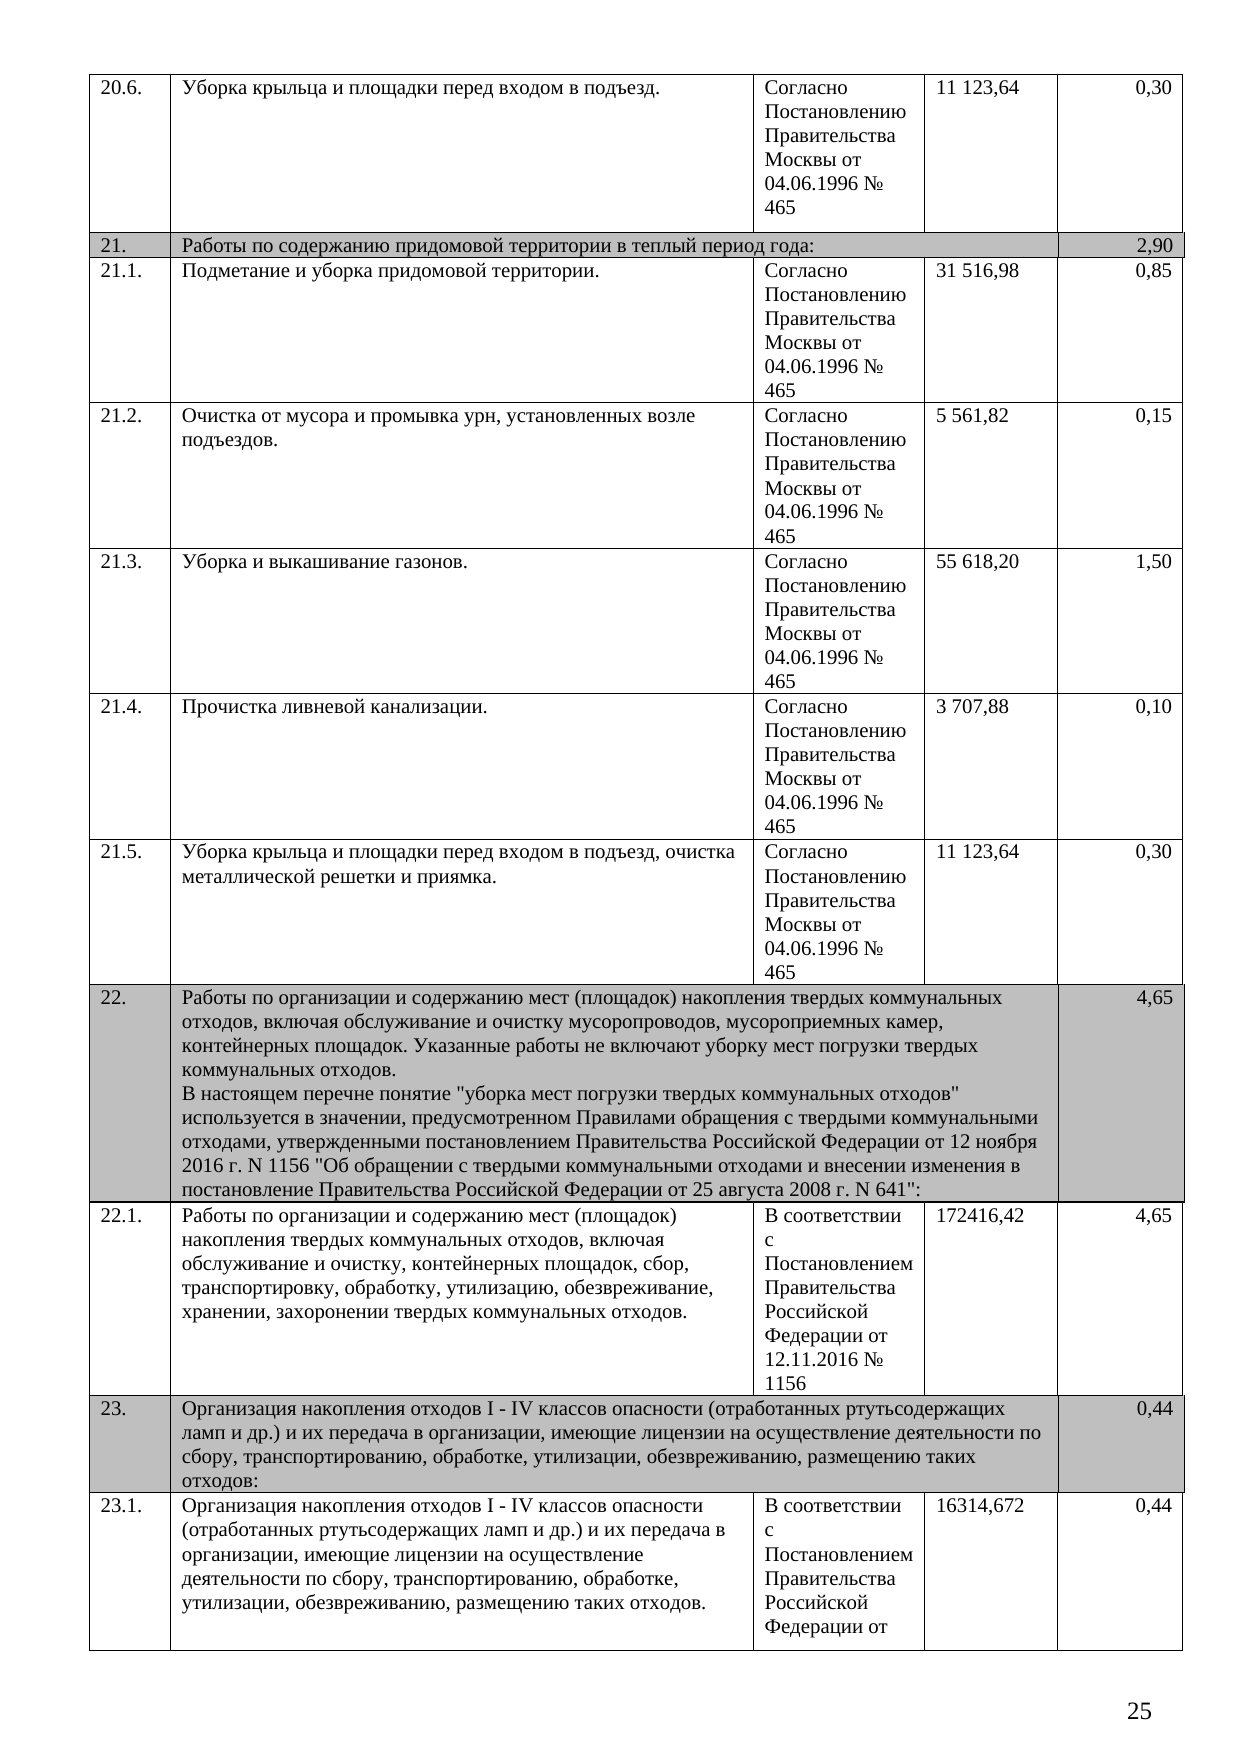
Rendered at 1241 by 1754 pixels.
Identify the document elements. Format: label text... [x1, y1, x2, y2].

table_cell 172416,42 [925, 1203, 1057, 1395]
table_cell 5 561,82 [925, 403, 1057, 548]
table_cell 0,44 [1058, 1493, 1182, 1649]
table_cell 11 123,64 [925, 840, 1057, 984]
table_cell 23. [90, 1396, 170, 1492]
table_cell 4,65 [1058, 1203, 1182, 1395]
table_cell Работы по организации и содержанию мест (площадок) накопления твердых коммунальных отходов, включая обслуживание и очистку мусоропроводов, мусороприемных камер, контейнерных площадок. Указанные работы не включают уборку мест погрузки твердых коммунальных отходов. В настоящем перечне понятие "уборка мест погрузки твердых коммунальных отходов" используется в значении, предусмотренном Правилами обращения с твердыми коммунальными отходами, утвержденными постановлением Правительства Российской Федерации от 12 ноября 2016 г. N 1156 "Об обращении с твердыми коммунальными отходами и внесении изменения в постановление Правительства Российской Федерации от 25 августа 2008 г. N 641": [171, 985, 1058, 1201]
table_cell Согласно Постановлению Правительства Москвы от 04.06.1996 № 465 [754, 258, 924, 402]
table_cell Уборка крыльца и площадки перед входом в подъезд, очистка металлической решетки и приямка. [171, 840, 753, 984]
table_cell 3 707,88 [925, 694, 1057, 838]
table_cell 21.2. [90, 403, 170, 548]
table_cell 31 516,98 [925, 258, 1057, 402]
table_cell 2,90 [1059, 232, 1184, 257]
table_cell Уборка и выкашивание газонов. [171, 549, 753, 693]
table_cell 21. [90, 233, 170, 257]
table_cell 1,50 [1058, 549, 1182, 693]
table_cell 22. [90, 985, 170, 1201]
table_cell Согласно Постановлению Правительства Москвы от 04.06.1996 № 465 [754, 549, 924, 693]
table_cell 4,65 [1059, 984, 1184, 1201]
table_cell Подметание и уборка придомовой территории. [171, 258, 753, 402]
table_cell 0,85 [1058, 258, 1182, 402]
table_cell Согласно Постановлению Правительства Москвы от 04.06.1996 № 465 [754, 840, 924, 984]
table_cell 0,10 [1058, 694, 1182, 838]
table_cell 21.4. [90, 694, 170, 838]
table_cell 55 618,20 [925, 549, 1057, 693]
table_cell 20.6. [90, 75, 170, 232]
table_cell 21.1. [90, 258, 170, 402]
table_cell Организация накопления отходов I - IV классов опасности (отработанных ртутьсодержащих ламп и др.) и их передача в организации, имеющие лицензии на осуществление деятельности по сбору, транспортированию, обработке, утилизации, обезвреживанию, размещению таких отходов: [171, 1396, 1058, 1492]
table_cell 0,30 [1058, 75, 1182, 232]
table_cell Очистка от мусора и промывка урн, установленных возле подъездов. [171, 403, 753, 548]
table_cell 0,15 [1058, 403, 1182, 548]
table_cell 21.5. [90, 840, 170, 984]
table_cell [754, 1493, 924, 1649]
table_cell Согласно Постановлению Правительства Москвы от 04.06.1996 № 465 [754, 403, 924, 548]
table_cell 23.1. [90, 1493, 170, 1649]
table_cell 16314,672 [925, 1493, 1057, 1649]
table_cell 0,30 [1058, 840, 1182, 984]
table_cell 21.3. [90, 549, 170, 693]
table_cell Согласно Постановлению Правительства Москвы от 04.06.1996 № 465 [754, 694, 924, 838]
table_cell В соответствии с Постановлением Правительства Российской Федерации от 12.11.2016 № 1156 [754, 1203, 924, 1395]
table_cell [754, 75, 924, 232]
table_cell Работы по содержанию придомовой территории в теплый период года: [171, 233, 1058, 257]
table_cell 11 123,64 [925, 75, 1057, 232]
table_cell Работы по организации и содержанию мест (площадок) накопления твердых коммунальных отходов, включая обслуживание и очистку, контейнерных площадок, сбор, транспортировку, обработку, утилизацию, обезвреживание, хранении, захоронении твердых коммунальных отходов. [171, 1203, 753, 1395]
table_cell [171, 1493, 753, 1649]
table_cell Прочистка ливневой канализации. [171, 694, 753, 838]
table_cell Уборка крыльца и площадки перед входом в подъезд. [171, 75, 753, 232]
table_cell 22.1. [90, 1203, 170, 1395]
table_cell 0,44 [1059, 1395, 1184, 1492]
